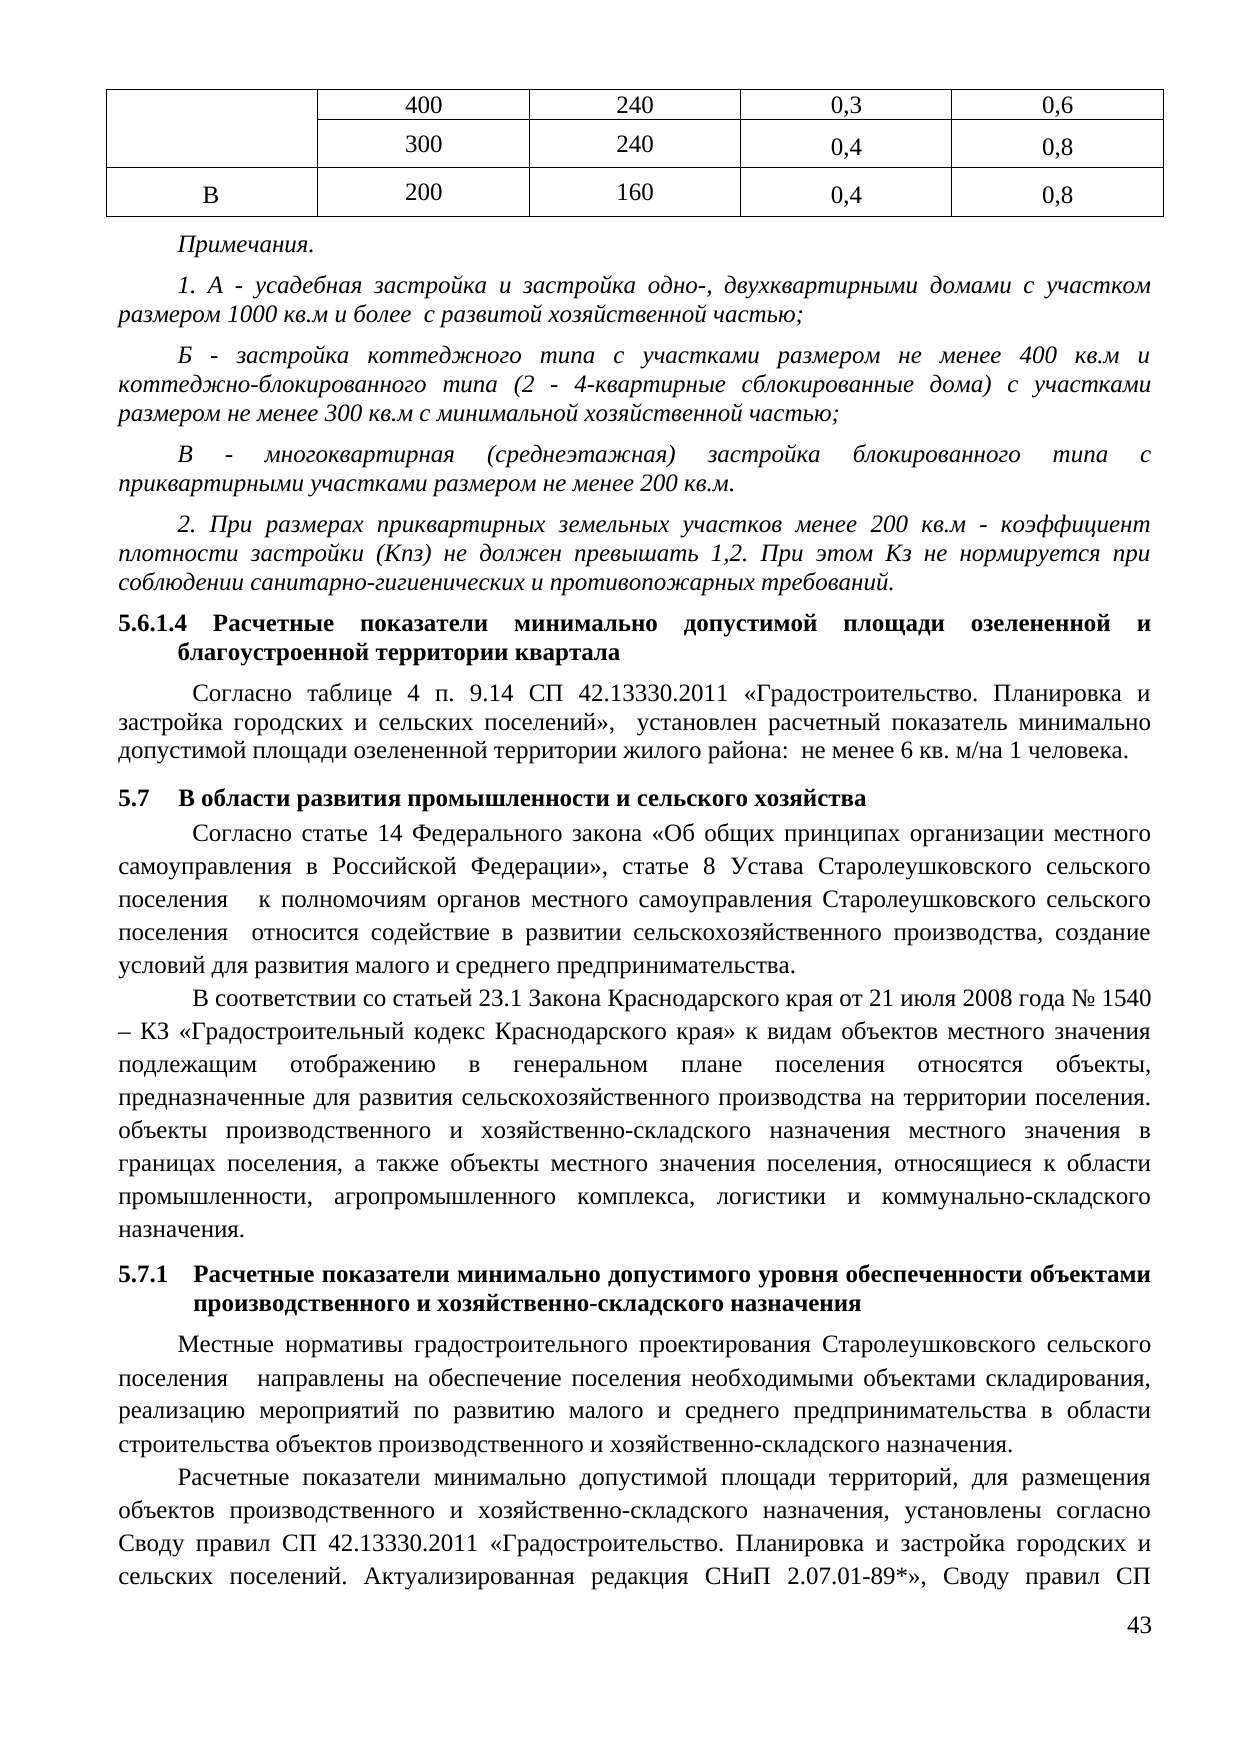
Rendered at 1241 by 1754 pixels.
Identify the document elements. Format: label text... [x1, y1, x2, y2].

text Б - застройка коттеджного типа с участками размером не менее 400 кв.м и коттеджно-блокированного типа (2 - 4-квартирные сблокированные дома) с участками размером не менее 300 кв.м с минимальной хозяйственной частью; [118, 340, 1152, 427]
table_cell 0,4 [741, 168, 951, 216]
table_cell 0,8 [952, 168, 1163, 216]
text 5.6.1.4 Расчетные показатели минимально допустимой площади озелененной и благоустроенной территории квартала [118, 608, 1152, 665]
text 1. А - усадебная застройка и застройка одно-, двухквартирными домами с участком размером 1000 кв.м и более с развитой хозяйственной частью; [118, 270, 1152, 328]
text Согласно статье 14 Федерального закона «Об общих принципах организации местного самоуправления в Российской Федерации», статье 8 Устава Старолеушковского сельского поселения к полномочиям органов местного самоуправления Старолеушковского сельского поселения относится содействие в развитии сельскохозяйственного производства, создание условий для развития малого и среднего предпринимательства. [118, 818, 1152, 979]
table_cell 0,3 [741, 90, 951, 118]
table_cell 0,4 [741, 120, 951, 167]
table_cell 240 [530, 120, 740, 167]
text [118, 1462, 1152, 1589]
table_cell 400 [318, 90, 529, 118]
text Согласно таблице 4 п. 9.14 СП 42.13330.2011 «Градостроительство. Планировка и застройка городских и сельских поселений», установлен расчетный показатель минимально допустимой площади озелененной территории жилого района: не менее 6 кв. м/на 1 человека. [118, 678, 1152, 764]
text Местные нормативы градостроительного проектирования Старолеушковского сельского поселения направлены на обеспечение поселения необходимыми объектами складирования, реализацию мероприятий по развитию малого и среднего предпринимательства в области строительства объектов производственного и хозяйственно-складского назначения. [118, 1329, 1152, 1457]
table_cell 200 [318, 168, 529, 216]
table_cell 300 [318, 120, 529, 167]
subtitle В области развития промышленности и сельского хозяйства [118, 783, 1152, 812]
text 2. При размерах приквартирных земельных участков менее 200 кв.м - коэффициент плотности застройки (Кпз) не должен превышать 1,2. При этом Кз не нормируется при соблюдении санитарно-гигиенических и противопожарных требований. [118, 509, 1152, 595]
text В - многоквартирная (среднеэтажная) застройка блокированного типа с приквартирными участками размером не менее 200 кв.м. [118, 439, 1152, 497]
subtitle Расчетные показатели минимально допустимого уровня обеспеченности объектами производственного и хозяйственно-складского назначения [118, 1259, 1152, 1317]
table_cell 240 [530, 90, 740, 118]
text Примечания. [118, 229, 1152, 258]
table_cell 0,8 [952, 120, 1163, 167]
table_cell В [107, 168, 317, 216]
table_cell 160 [530, 168, 740, 216]
table_cell 0,6 [952, 90, 1163, 118]
text В соответствии со статьей 23.1 Закона Краснодарского края от 21 июля 2008 года № 1540 – КЗ «Градостроительный кодекс Краснодарского края» к видам объектов местного значения подлежащим отображению в генеральном плане поселения относятся объекты, предназначенные для развития сельскохозяйственного производства на территории поселения. объекты производственного и хозяйственно-складского назначения местного значения в границах поселения, а также объекты местного значения поселения, относящиеся к области промышленности, агропромышленного комплекса, логистики и коммунально-складского назначения. [118, 983, 1152, 1243]
